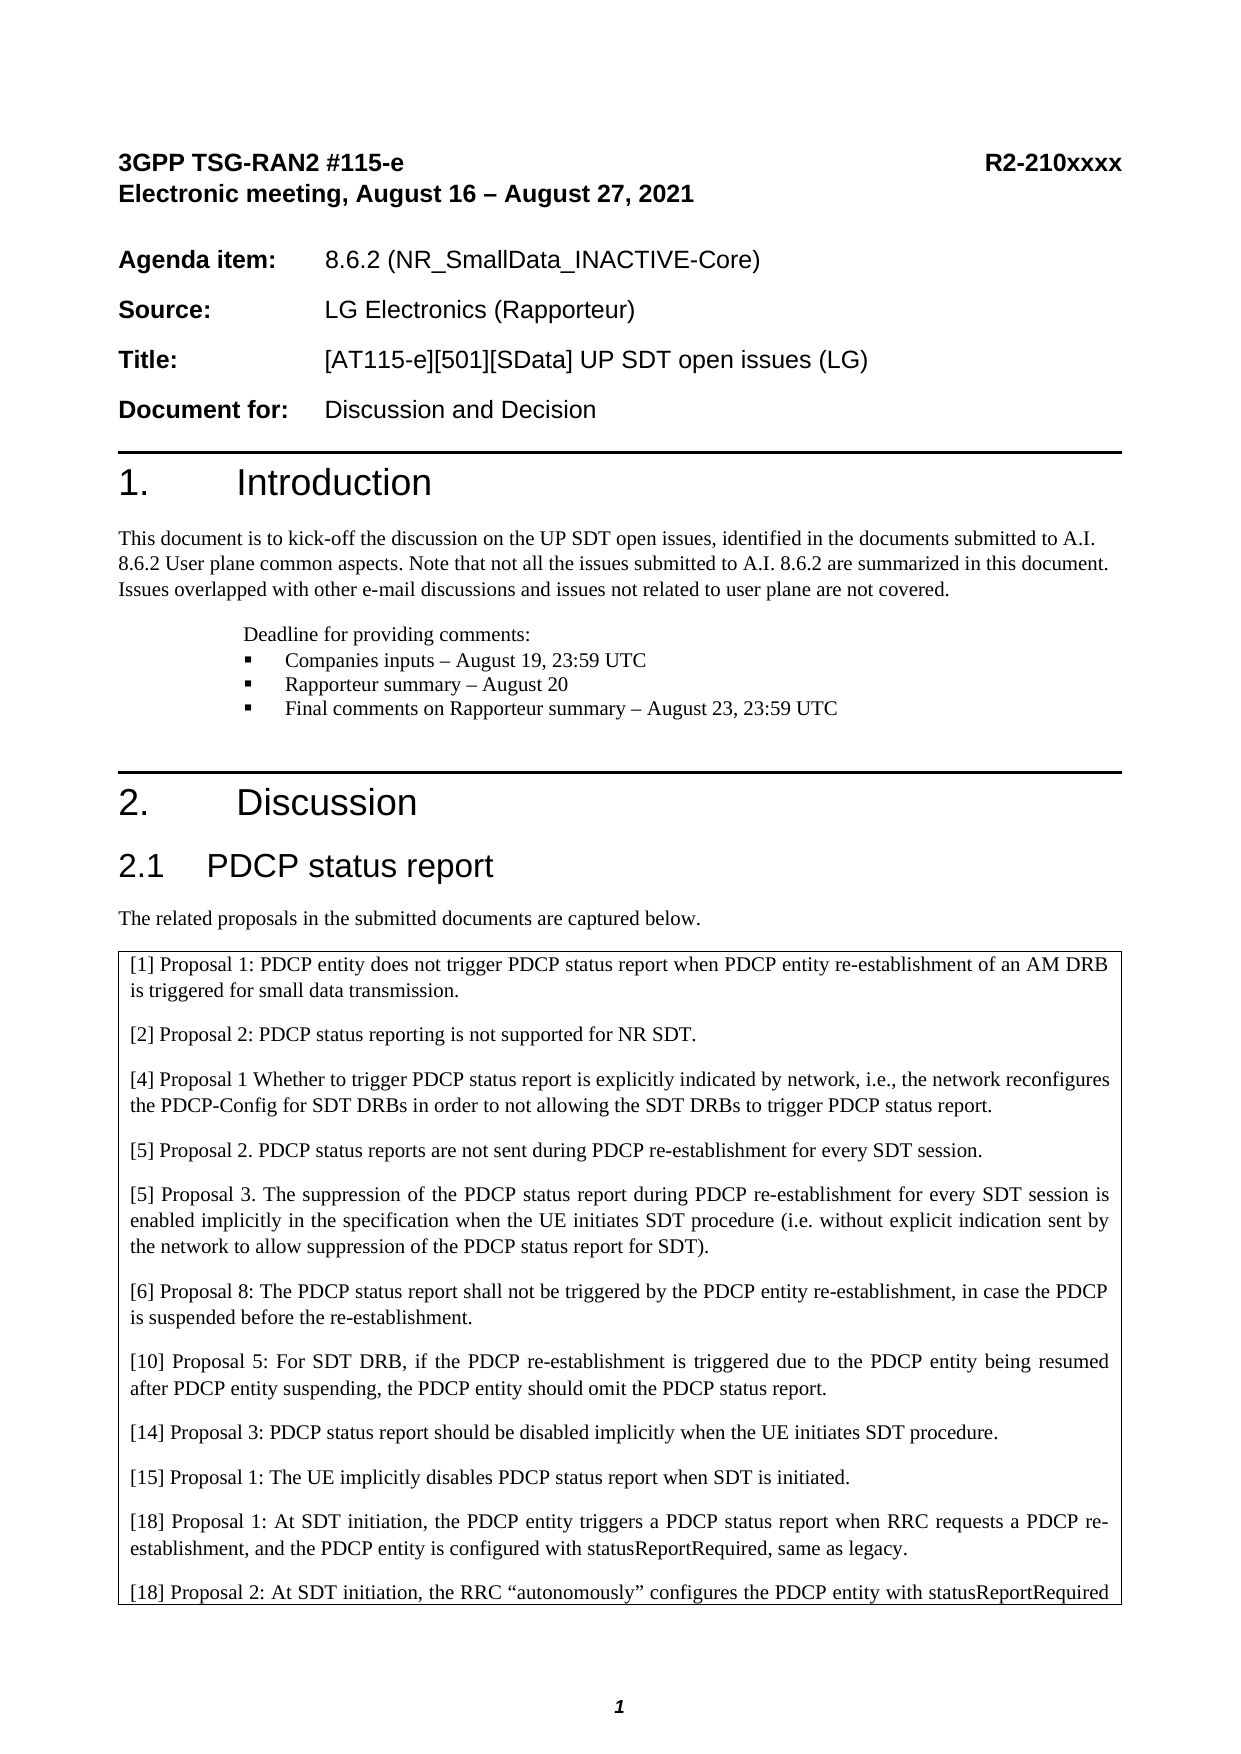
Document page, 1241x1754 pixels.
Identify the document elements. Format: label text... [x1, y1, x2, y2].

list Final comments on Rapporteur summary – August 23, 23:59 UTC [243, 696, 1122, 720]
text Title: [AT115-e][501][SData] UP SDT open issues (LG) [118, 345, 1122, 374]
text The related proposals in the submitted documents are captured below. [118, 906, 1122, 930]
text Electronic meeting, August 16 – August 27, 2021 [118, 178, 1122, 207]
list Rapporteur summary – August 20 [243, 672, 1122, 696]
subtitle 1. Introduction [118, 454, 1122, 503]
subtitle 2. Discussion [118, 774, 1122, 823]
subtitle 2.1 PDCP status report [118, 846, 1122, 884]
text 3GPP TSG-RAN2 #115-e R2-210xxxx [118, 147, 1122, 176]
text Agenda item: 8.6.2 (NR_SmallData_INACTIVE-Core) [118, 245, 1122, 274]
text Source: LG Electronics (Rapporteur) [118, 295, 1122, 324]
text Deadline for providing comments: [243, 622, 1122, 646]
text Document for: Discussion and Decision [118, 395, 1122, 423]
list Companies inputs – August 19, 23:59 UTC [243, 648, 1122, 672]
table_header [119, 952, 1121, 1604]
text This document is to kick-off the discussion on the UP SDT open issues, identified in the documents submitted to A.I. 8.6.2 User plane common aspects. Note that not all the issues submitted to A.I. 8.6.2 are summarized in this document. Issues overlapped with other e-mail discussions and issues not related to user plane are not covered. [118, 525, 1122, 601]
